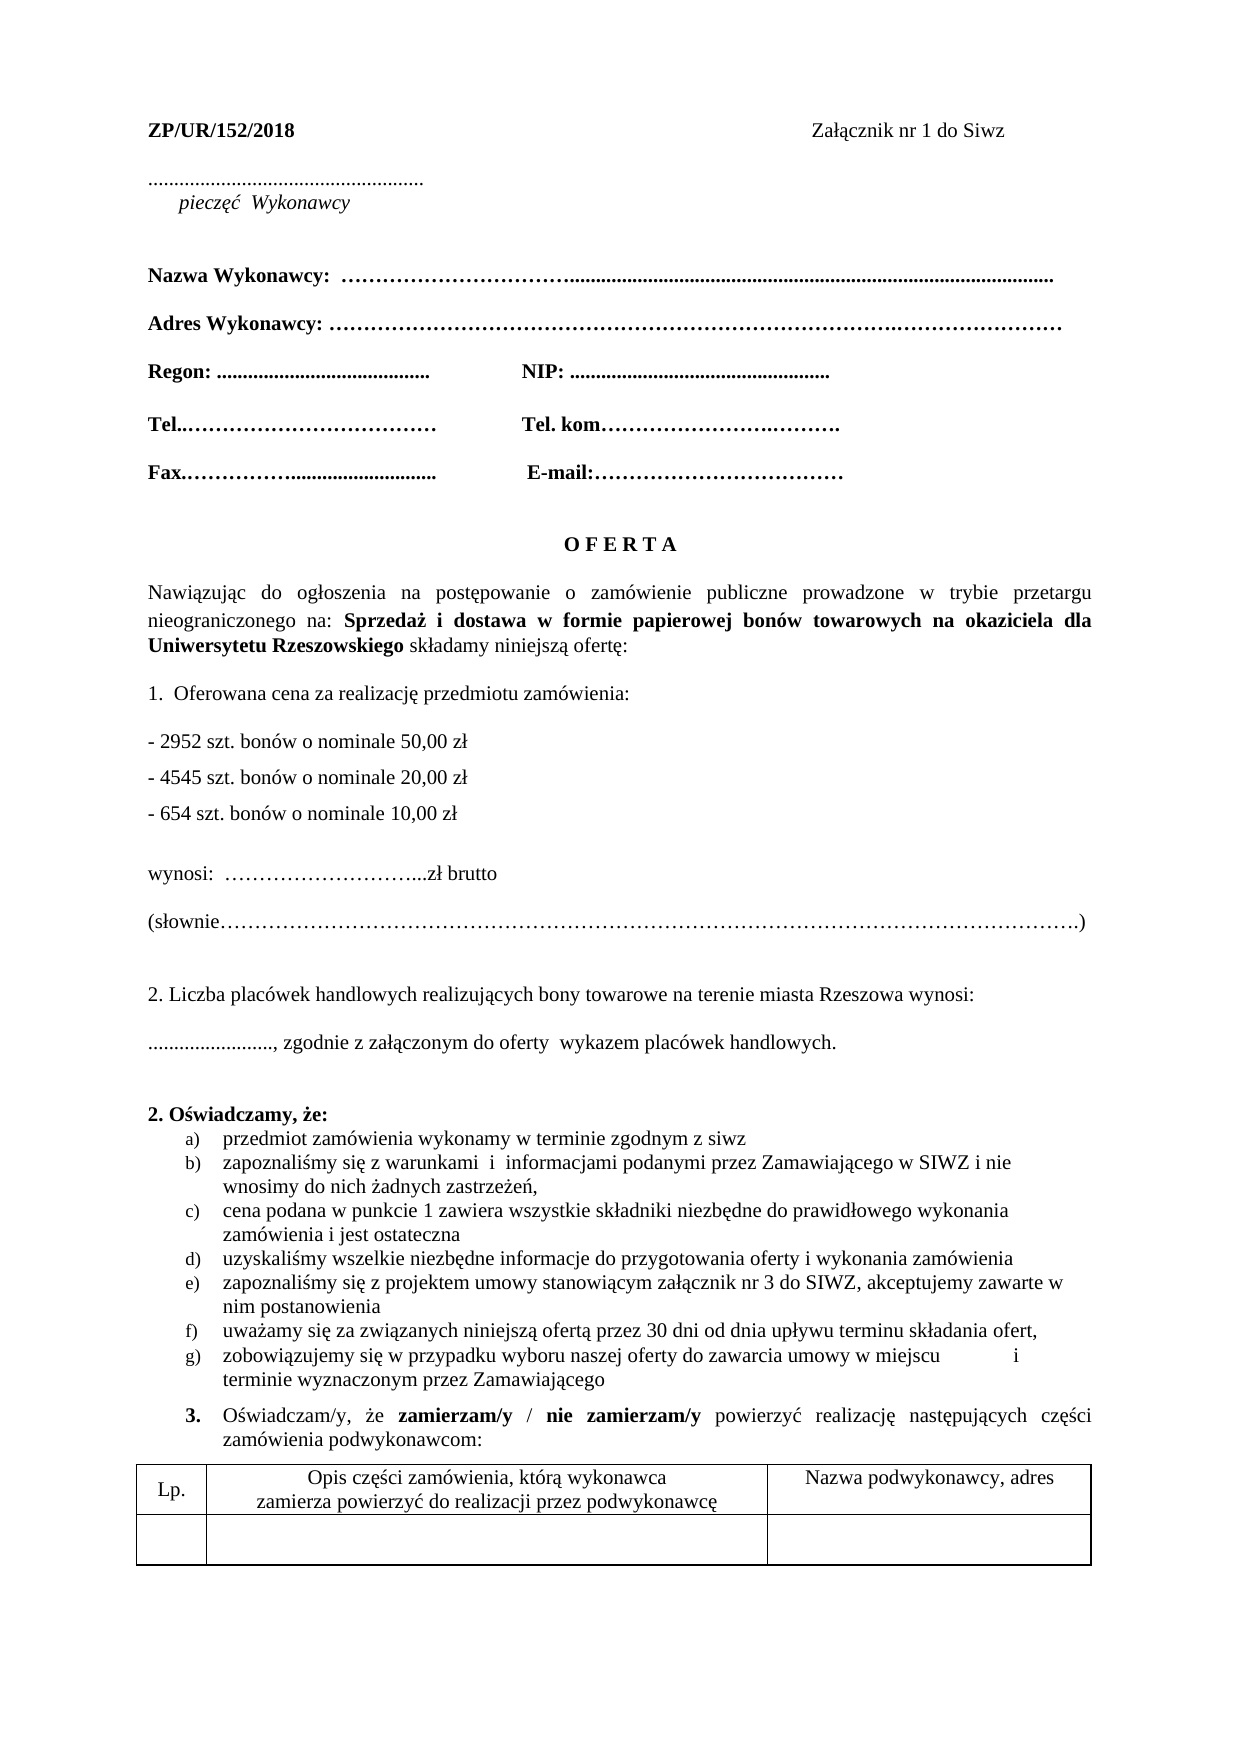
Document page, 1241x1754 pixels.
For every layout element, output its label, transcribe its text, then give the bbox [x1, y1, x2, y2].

table_cell [207, 1515, 767, 1564]
text Nawiązując do ogłoszenia na postępowanie o zamówienie publiczne prowadzone w trybie przetargu nieograniczonego na: Sprzedaż i dostawa w formie papierowej bonów towarowych na okaziciela dla Uniwersytetu Rzeszowskiego składamy niniejszą ofertę: [148, 580, 1092, 657]
text - 2952 szt. bonów o nominale 50,00 zł [148, 729, 1092, 753]
list cena podana w punkcie 1 zawiera wszystkie składniki niezbędne do prawidłowego wykonania zamówienia i jest ostateczna [185, 1198, 1092, 1246]
table_header Nazwa podwykonawcy, adres [768, 1465, 1090, 1513]
table_cell [137, 1515, 206, 1564]
text 2. Oświadczamy, że: [148, 1102, 1092, 1126]
text Tel..……………………………… Tel. kom…………………….………. [148, 412, 1092, 436]
text ..................................................... [148, 166, 1092, 190]
text pieczęć Wykonawcy [148, 190, 1092, 214]
list zapoznaliśmy się z projektem umowy stanowiącym załącznik nr 3 do SIWZ, akceptujemy zawarte w nim postanowienia [185, 1270, 1092, 1318]
text O F E R T A [148, 532, 1092, 556]
text - 654 szt. bonów o nominale 10,00 zł [148, 801, 1092, 825]
text ........................, zgodnie z załączonym do oferty wykazem placówek handlowych. [148, 1030, 1092, 1054]
text 1. Oferowana cena za realizację przedmiotu zamówienia: [148, 681, 1092, 705]
text Nazwa Wykonawcy: ……………………………............................................................................................. [148, 262, 1092, 287]
list Oświadczam/y, że zamierzam/y / nie zamierzam/y powierzyć realizację następujących części zamówienia podwykonawcom: [185, 1403, 1092, 1451]
text Adres Wykonawcy: ……………………………………………………………………….…………………… [148, 311, 1092, 335]
text wynosi: ………………………...zł brutto [148, 861, 1092, 885]
text - 4545 szt. bonów o nominale 20,00 zł [148, 765, 1092, 789]
text 2. Liczba placówek handlowych realizujących bony towarowe na terenie miasta Rzeszowa wynosi: [148, 982, 1092, 1006]
text Regon: ......................................... NIP: .................................................. [148, 359, 1092, 383]
text ZP/UR/152/2018 Załącznik nr 1 do Siwz [148, 118, 1092, 142]
list zapoznaliśmy się z warunkami i informacjami podanymi przez Zamawiającego w SIWZ i nie wnosimy do nich żadnych zastrzeżeń, [185, 1150, 1092, 1198]
text Fax.……………............................ E-mail:……………………………… [148, 460, 1092, 484]
table_header Opis części zamówienia, którą wykonawca zamierza powierzyć do realizacji przez podwykonawcę [207, 1465, 767, 1513]
list przedmiot zamówienia wykonamy w terminie zgodnym z siwz [185, 1126, 1092, 1150]
list uważamy się za związanych niniejszą ofertą przez 30 dni od dnia upływu terminu składania ofert, [185, 1318, 1092, 1342]
table_header Lp. [137, 1465, 206, 1513]
list zobowiązujemy się w przypadku wyboru naszej oferty do zawarcia umowy w miejscu i terminie wyznaczonym przez Zamawiającego [185, 1342, 1092, 1391]
table_cell [768, 1515, 1090, 1564]
list uzyskaliśmy wszelkie niezbędne informacje do przygotowania oferty i wykonania zamówienia [185, 1246, 1092, 1270]
text (słownie…………………………………………………………………………………………………………….) [148, 909, 1092, 933]
